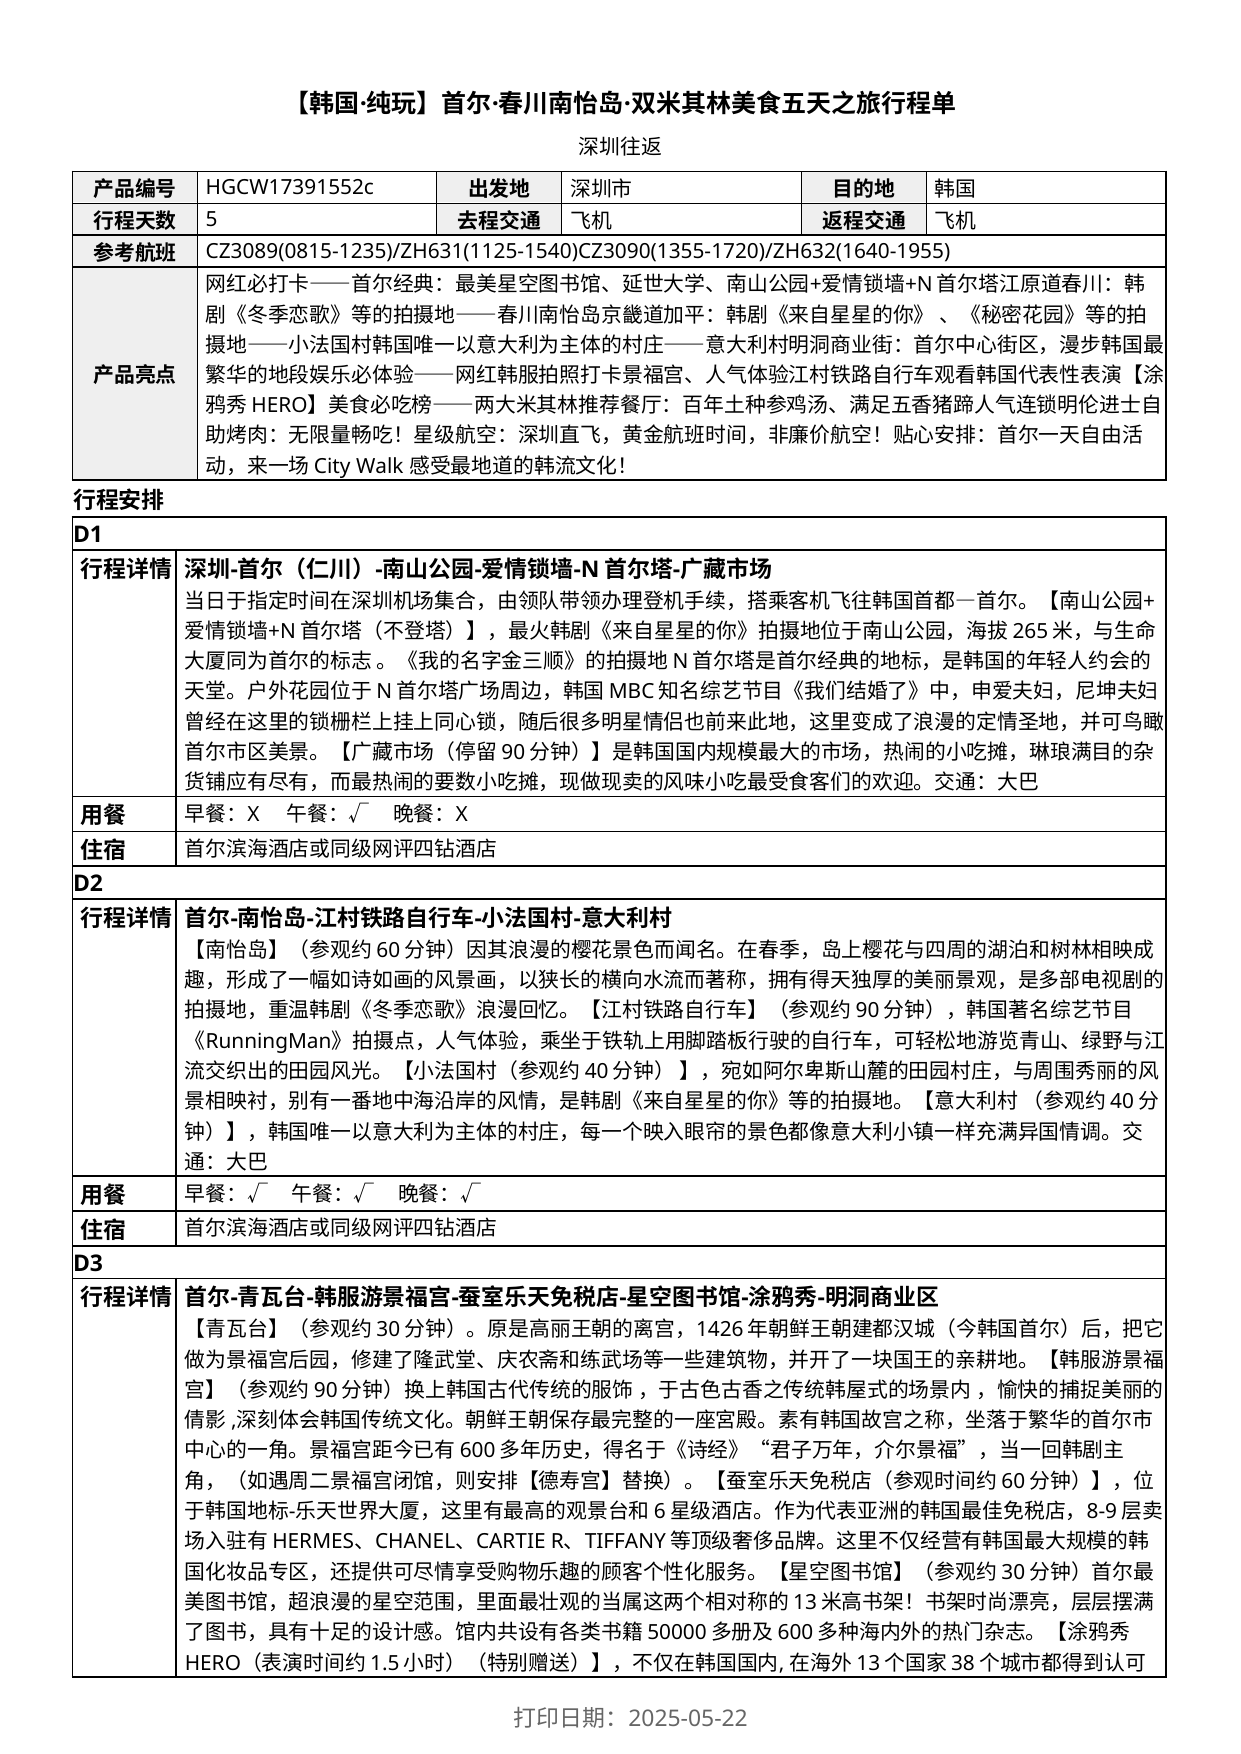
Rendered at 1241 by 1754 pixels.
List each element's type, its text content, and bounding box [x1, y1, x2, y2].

table_header D1 [73, 518, 1165, 549]
table_cell 首尔-南怡岛-江村铁路自行车-小法国村-意大利村 【南怡岛】（参观约60分钟）因其浪漫的樱花景色而闻名。在春季，岛上樱花与四周的湖泊和树林相映成趣，形成了一幅如诗如画的风景画，以狭长的横向水流而著称，拥有得天独厚的美丽景观，是多部电视剧的拍摄地，重温韩剧《冬季恋歌》浪漫回忆。 [177, 900, 1165, 1175]
table_header 目的地 [802, 172, 926, 202]
table_cell 5 [198, 204, 436, 234]
table_cell 飞机 [927, 204, 1165, 234]
table_cell 早餐：X 午餐：√ 晚餐：X [177, 797, 1165, 831]
table_cell 用餐 [73, 797, 175, 831]
table_cell 首尔-青瓦台-韩服游景福宫-蚕室乐天免税店-星空图书馆-涂鸦秀-明洞商业区 【青瓦台】（参观约30分钟）。原是高丽王朝的离宫，1426年朝鲜王朝建都汉城（今韩国首尔）后，把它做为景福宫后园，修建了隆武堂、庆农斋和练武场等一些建筑物，并开了一块国王的亲耕地。 [177, 1279, 1165, 1676]
table_cell CZ3089(0815-1235)/ZH631(1125-1540) [198, 236, 1165, 266]
table_cell D3 [73, 1247, 1165, 1278]
table_cell 住宿 [73, 1212, 175, 1245]
table_cell 返程交通 [802, 204, 926, 234]
table_cell 早餐：√ 午餐：√ 晚餐：√ [177, 1177, 1165, 1210]
table_cell 用餐 [73, 1177, 175, 1210]
table_cell 首尔滨海酒店或同级网评四钻酒店 [177, 832, 1165, 865]
table_cell 行程详情 [73, 551, 175, 796]
table_cell 去程交通 [437, 204, 561, 234]
table_cell 行程详情 [73, 900, 175, 1175]
table_cell 行程天数 [73, 204, 197, 234]
table_header 深圳市 [562, 172, 801, 202]
text 行程安排 [73, 482, 1167, 515]
table_cell 住宿 [73, 832, 175, 865]
table_cell 产品亮点 [73, 268, 197, 479]
text 【韩国·纯玩】首尔·春川南怡岛·双米其林美食五天之旅行程单 [73, 83, 1167, 119]
table_header 产品编号 [73, 172, 197, 202]
table_header 出发地 [437, 172, 561, 202]
table_cell 首尔滨海酒店或同级网评四钻酒店 [177, 1212, 1165, 1245]
table_header HGCW17391552c [198, 172, 436, 202]
table_cell 飞机 [562, 204, 801, 234]
text 深圳往返 [73, 130, 1167, 160]
table_cell 参考航班 [73, 236, 197, 266]
table_cell 行程详情 [73, 1279, 175, 1676]
table_cell D2 [73, 867, 1165, 898]
table_cell 网红必打卡——首尔经典：最美星空图书馆、延世大学、南山公园+爱情锁墙+N首尔塔 [198, 268, 1165, 479]
table_cell 深圳-首尔（仁川）-南山公园-爱情锁墙-N首尔塔-广藏市场 当日于指定时间在深圳机场集合，由领队带领办理登机手续，搭乘客机飞往韩国首都—首尔。 [177, 551, 1165, 796]
table_header 韩国 [927, 172, 1165, 202]
